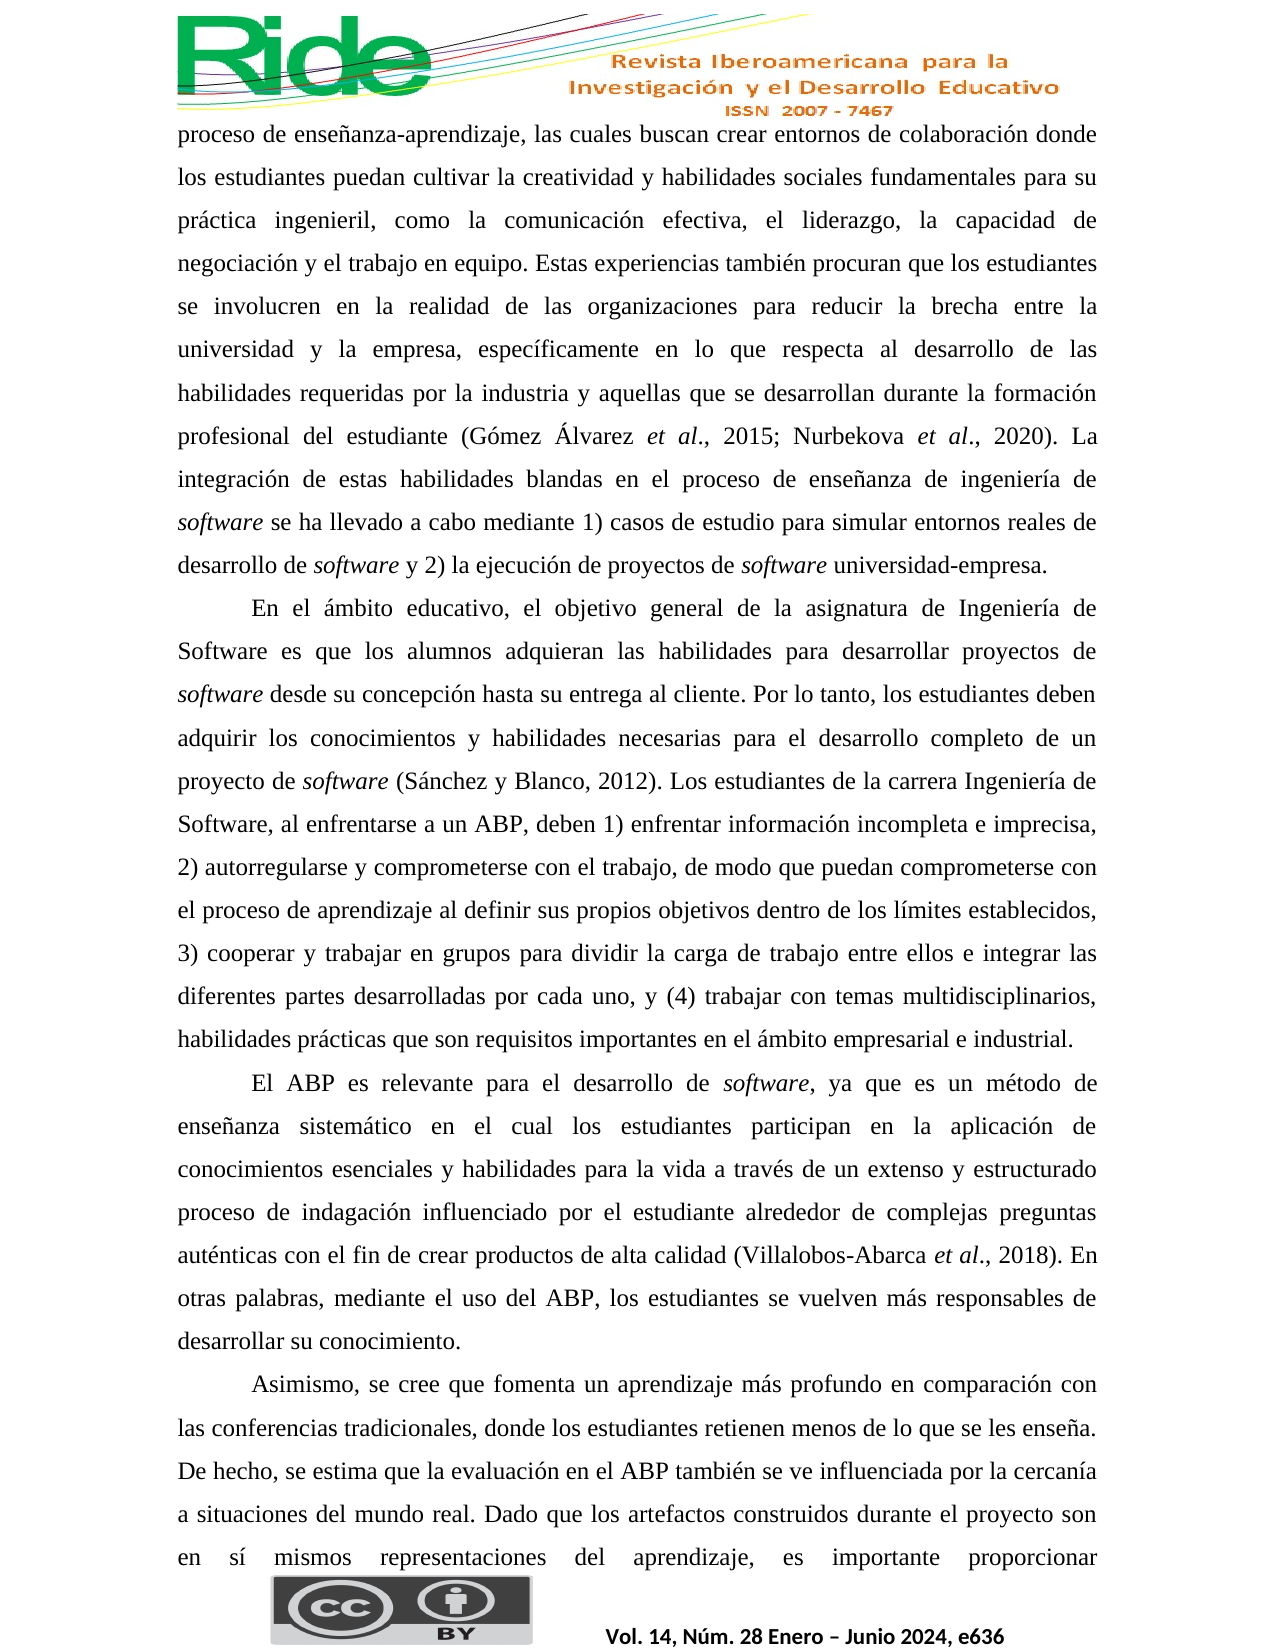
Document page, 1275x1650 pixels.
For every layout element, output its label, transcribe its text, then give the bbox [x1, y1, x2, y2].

text El ABP es relevante para el desarrollo de software, ya que es un método de enseñanza sistemático en el cual los estudiantes participan en la aplicación de conocimientos esenciales y habilidades para la vida a través de un extenso y estructurado proceso de indagación influenciado por el estudiante alrededor de complejas preguntas auténticas con el fin de crear productos de alta calidad (Villalobos-Abarca et al., 2018). En otras palabras, mediante el uso del ABP, los estudiantes se vuelven más responsables de desarrollar su conocimiento. [177, 1068, 1098, 1355]
picture [177, 14, 1063, 119]
picture [270, 1575, 533, 1645]
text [177, 119, 1098, 579]
text En el ámbito educativo, el objetivo general de la asignatura de Ingeniería de Software es que los alumnos adquieran las habilidades para desarrollar proyectos de software desde su concepción hasta su entrega al cliente. Por lo tanto, los estudiantes deben adquirir los conocimientos y habilidades necesarias para el desarrollo completo de un proyecto de software (Sánchez y Blanco, 2012). Los estudiantes de la carrera Ingeniería de Software, al enfrentarse a un ABP, deben 1) enfrentar información incompleta e imprecisa, 2) autorregularse y comprometerse con el trabajo, de modo que puedan comprometerse con el proceso de aprendizaje al definir sus propios objetivos dentro de los límites establecidos, 3) cooperar y trabajar en grupos para dividir la carga de trabajo entre ellos e integrar las diferentes partes desarrolladas por cada uno, y (4) trabajar con temas multidisciplinarios, habilidades prácticas que son requisitos importantes en el ámbito empresarial e industrial. [177, 593, 1098, 1053]
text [177, 1369, 1098, 1571]
